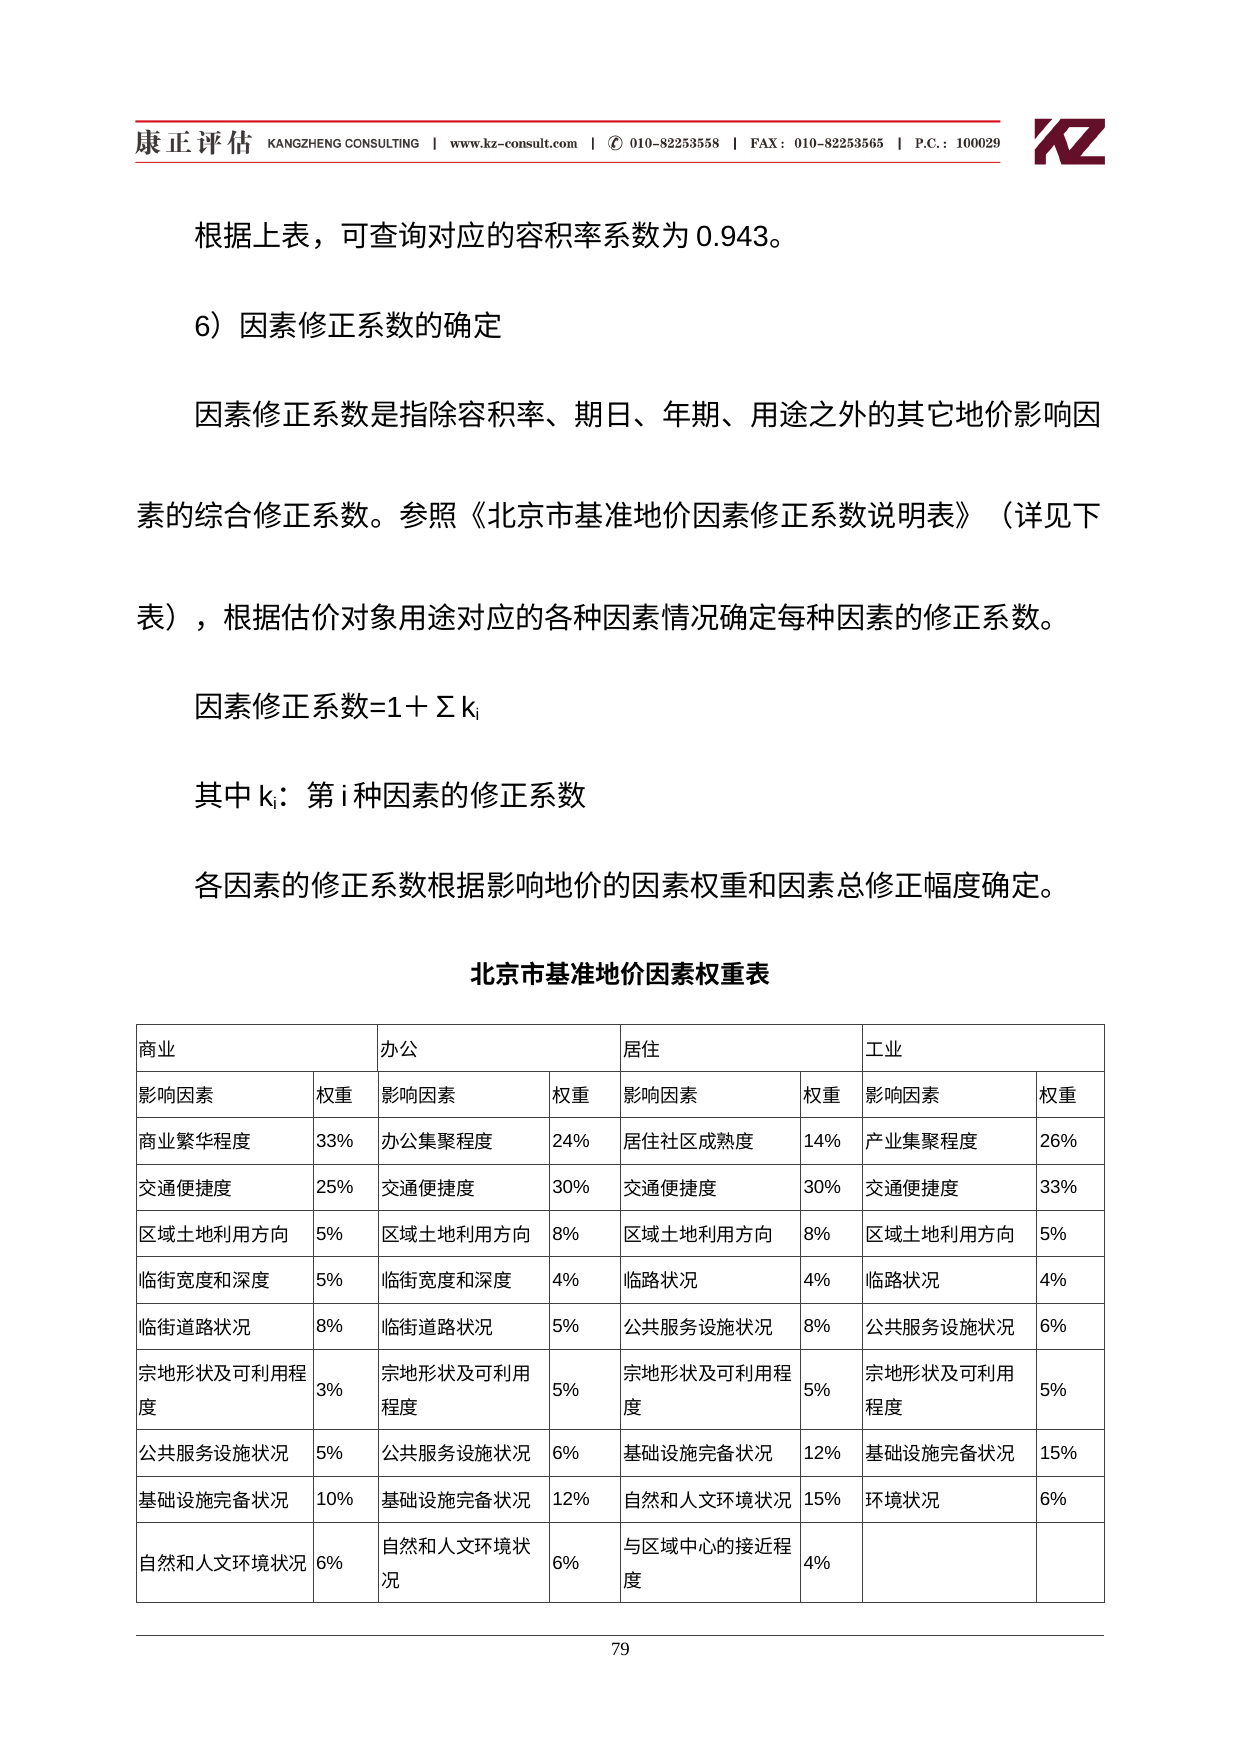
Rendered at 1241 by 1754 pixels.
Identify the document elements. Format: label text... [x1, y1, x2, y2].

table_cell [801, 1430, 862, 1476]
text 因素修正系数=1＋∑ki [136, 671, 1104, 739]
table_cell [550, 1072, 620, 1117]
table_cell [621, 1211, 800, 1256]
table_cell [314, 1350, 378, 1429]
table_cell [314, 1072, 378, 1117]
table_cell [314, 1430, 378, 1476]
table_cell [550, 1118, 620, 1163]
picture [135, 118, 1105, 165]
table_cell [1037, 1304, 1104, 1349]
text 北京市基准地价因素权重表 [136, 938, 1104, 1006]
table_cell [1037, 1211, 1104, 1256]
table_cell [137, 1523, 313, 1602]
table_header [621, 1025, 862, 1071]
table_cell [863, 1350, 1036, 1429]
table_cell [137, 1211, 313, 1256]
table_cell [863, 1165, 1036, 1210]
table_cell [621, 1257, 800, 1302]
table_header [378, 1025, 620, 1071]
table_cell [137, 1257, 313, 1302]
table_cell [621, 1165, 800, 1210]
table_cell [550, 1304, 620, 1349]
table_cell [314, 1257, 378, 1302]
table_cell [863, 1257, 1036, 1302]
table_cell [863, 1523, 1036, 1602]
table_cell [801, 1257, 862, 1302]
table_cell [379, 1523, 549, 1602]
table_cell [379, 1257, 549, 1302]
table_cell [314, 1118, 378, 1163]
text 各因素的修正系数根据影响地价的因素权重和因素总修正幅度确定。 [136, 849, 1104, 917]
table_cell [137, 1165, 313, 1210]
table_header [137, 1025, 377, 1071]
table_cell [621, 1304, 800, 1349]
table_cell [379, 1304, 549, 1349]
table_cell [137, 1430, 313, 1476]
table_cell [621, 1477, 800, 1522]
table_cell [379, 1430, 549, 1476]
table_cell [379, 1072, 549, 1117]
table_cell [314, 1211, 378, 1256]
text 因素修正系数是指除容积率、期日、年期、用途之外的其它地价影响因素的综合修正系数。参照《北京市基准地价因素修正系数说明表》（详见下表），根据估价对象用途对应的各种因素情况确定每种因素的修正系数。 [136, 378, 1104, 650]
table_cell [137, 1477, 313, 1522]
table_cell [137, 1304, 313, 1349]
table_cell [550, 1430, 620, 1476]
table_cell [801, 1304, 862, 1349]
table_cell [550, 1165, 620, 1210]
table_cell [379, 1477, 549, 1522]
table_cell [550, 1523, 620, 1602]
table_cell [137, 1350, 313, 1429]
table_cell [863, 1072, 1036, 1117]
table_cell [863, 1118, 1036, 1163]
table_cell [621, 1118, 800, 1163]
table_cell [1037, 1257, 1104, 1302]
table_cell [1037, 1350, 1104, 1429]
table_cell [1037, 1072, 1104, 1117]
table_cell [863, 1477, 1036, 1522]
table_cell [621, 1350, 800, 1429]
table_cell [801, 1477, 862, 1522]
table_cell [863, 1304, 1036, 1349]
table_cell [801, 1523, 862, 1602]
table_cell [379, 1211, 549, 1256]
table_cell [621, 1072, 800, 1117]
text 根据上表，可查询对应的容积率系数为0.943。 [136, 200, 1104, 268]
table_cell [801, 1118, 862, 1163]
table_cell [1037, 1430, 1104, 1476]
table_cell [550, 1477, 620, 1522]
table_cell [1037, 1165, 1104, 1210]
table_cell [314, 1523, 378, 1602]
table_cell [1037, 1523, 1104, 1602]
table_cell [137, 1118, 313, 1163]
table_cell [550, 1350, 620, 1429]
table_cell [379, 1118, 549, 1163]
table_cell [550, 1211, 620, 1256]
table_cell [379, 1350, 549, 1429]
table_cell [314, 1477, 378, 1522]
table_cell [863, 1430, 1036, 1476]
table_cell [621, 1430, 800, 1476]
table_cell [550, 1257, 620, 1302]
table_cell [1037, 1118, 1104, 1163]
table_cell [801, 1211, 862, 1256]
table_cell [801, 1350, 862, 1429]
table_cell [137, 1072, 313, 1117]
text 其中ki：第i种因素的修正系数 [136, 760, 1104, 828]
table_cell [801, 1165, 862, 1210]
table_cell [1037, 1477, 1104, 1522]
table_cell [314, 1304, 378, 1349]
text 6）因素修正系数的确定 [136, 289, 1104, 357]
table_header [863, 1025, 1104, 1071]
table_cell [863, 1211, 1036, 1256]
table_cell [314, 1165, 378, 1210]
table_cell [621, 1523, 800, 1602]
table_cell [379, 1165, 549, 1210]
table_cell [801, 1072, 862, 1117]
